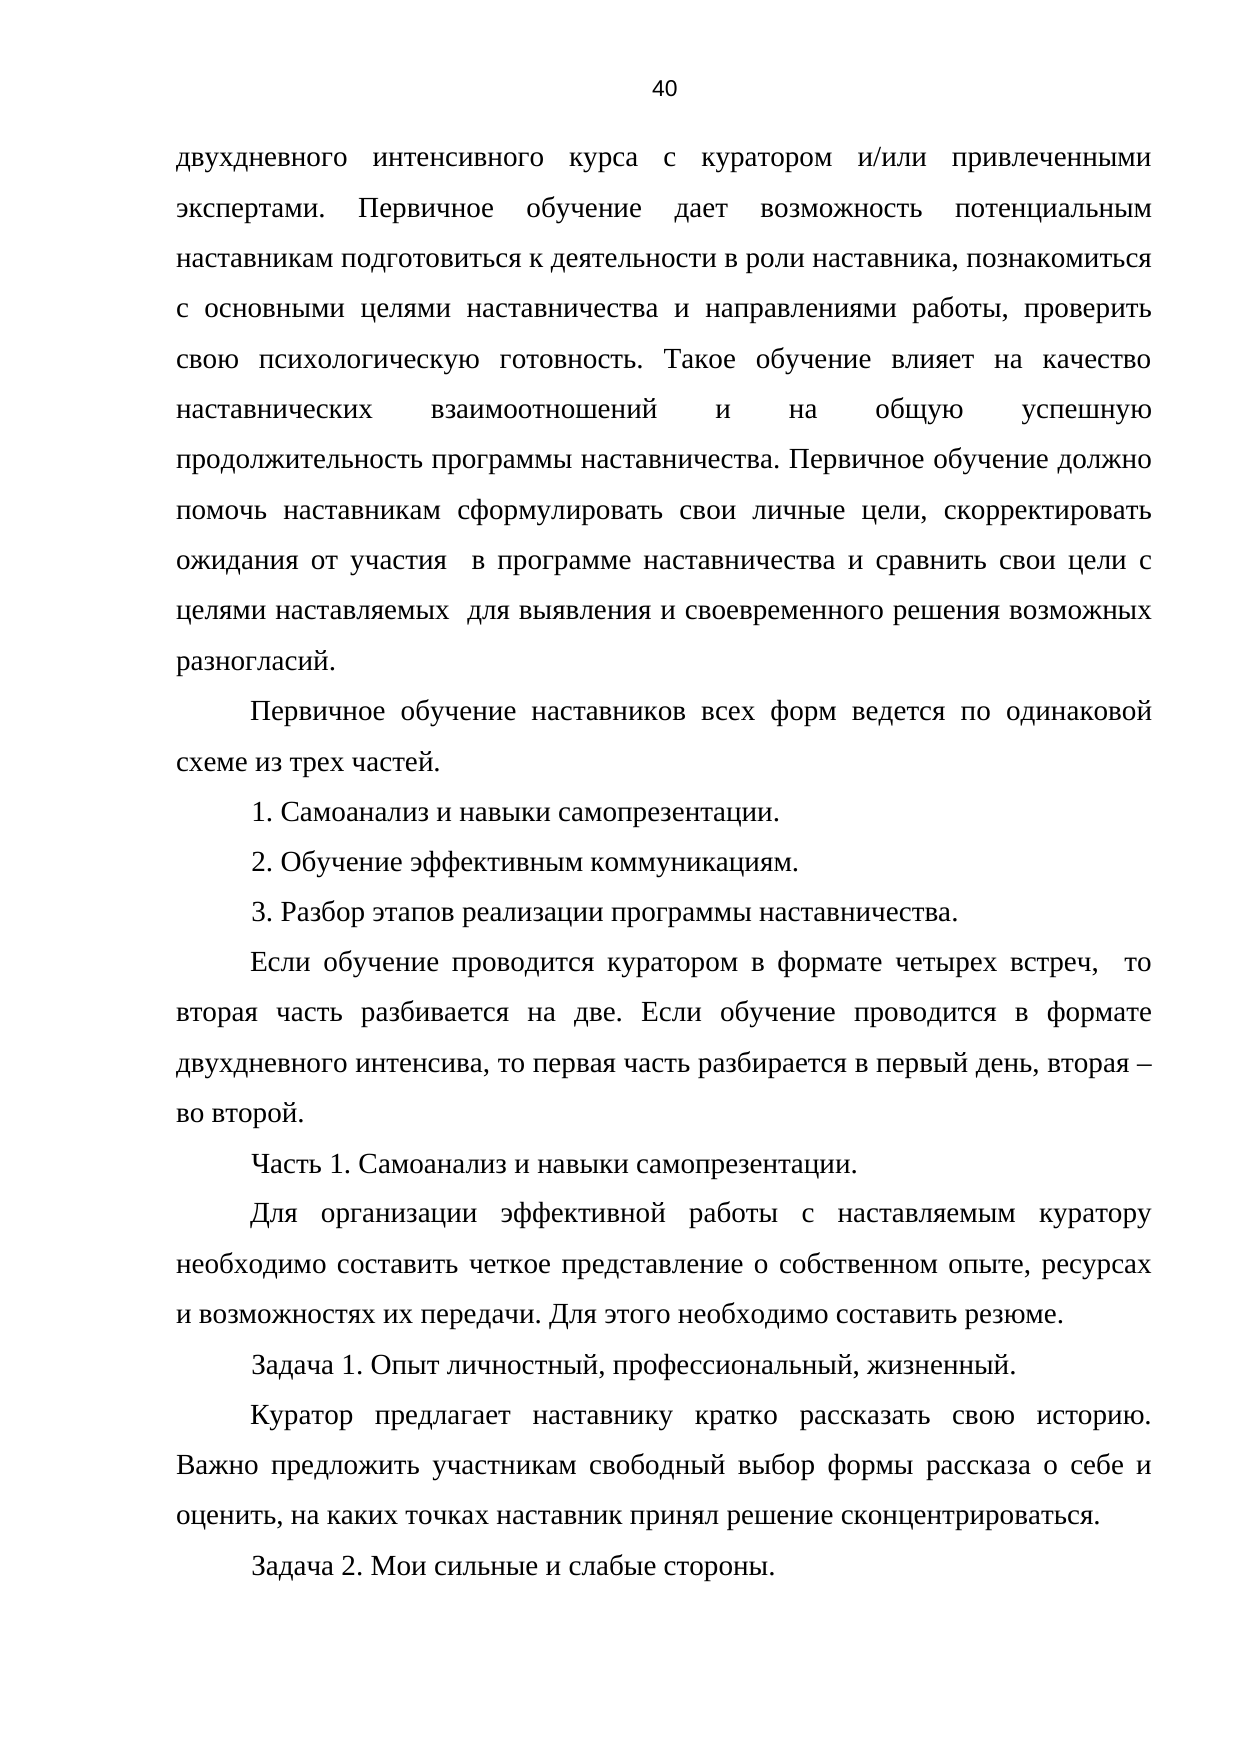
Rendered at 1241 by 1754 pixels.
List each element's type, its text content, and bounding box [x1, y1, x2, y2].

text Куратор предлагает наставнику кратко рассказать свою историю. Важно предложить участникам свободный выбор формы рассказа о себе и оценить, на каких точках наставник принял решение сконцентрироваться. [176, 1397, 1152, 1531]
text Первичное обучение наставников всех форм ведется по одинаковой схеме из трех частей. [176, 693, 1152, 777]
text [176, 139, 1152, 676]
text Если обучение проводится куратором в формате четырех встреч, то вторая часть разбивается на две. Если обучение проводится в формате двухдневного интенсива, то первая часть разбирается в первый день, вторая – во второй. [176, 944, 1152, 1128]
list Разбор этапов реализации программы наставничества. [251, 894, 1152, 928]
text Для организации эффективной работы с наставляемым куратору необходимо составить четкое представление о собственном опыте, ресурсах и возможностях их передачи. Для этого необходимо составить резюме. [176, 1196, 1152, 1330]
text Задача 2. Мои сильные и слабые стороны. [251, 1548, 1152, 1582]
list Самоанализ и навыки самопрезентации. [251, 794, 1152, 828]
text Задача 1. Опыт личностный, профессиональный, жизненный. [251, 1347, 1152, 1380]
text Часть 1. Самоанализ и навыки самопрезентации. [251, 1146, 1152, 1179]
list Обучение эффективным коммуникациям. [251, 844, 1152, 878]
